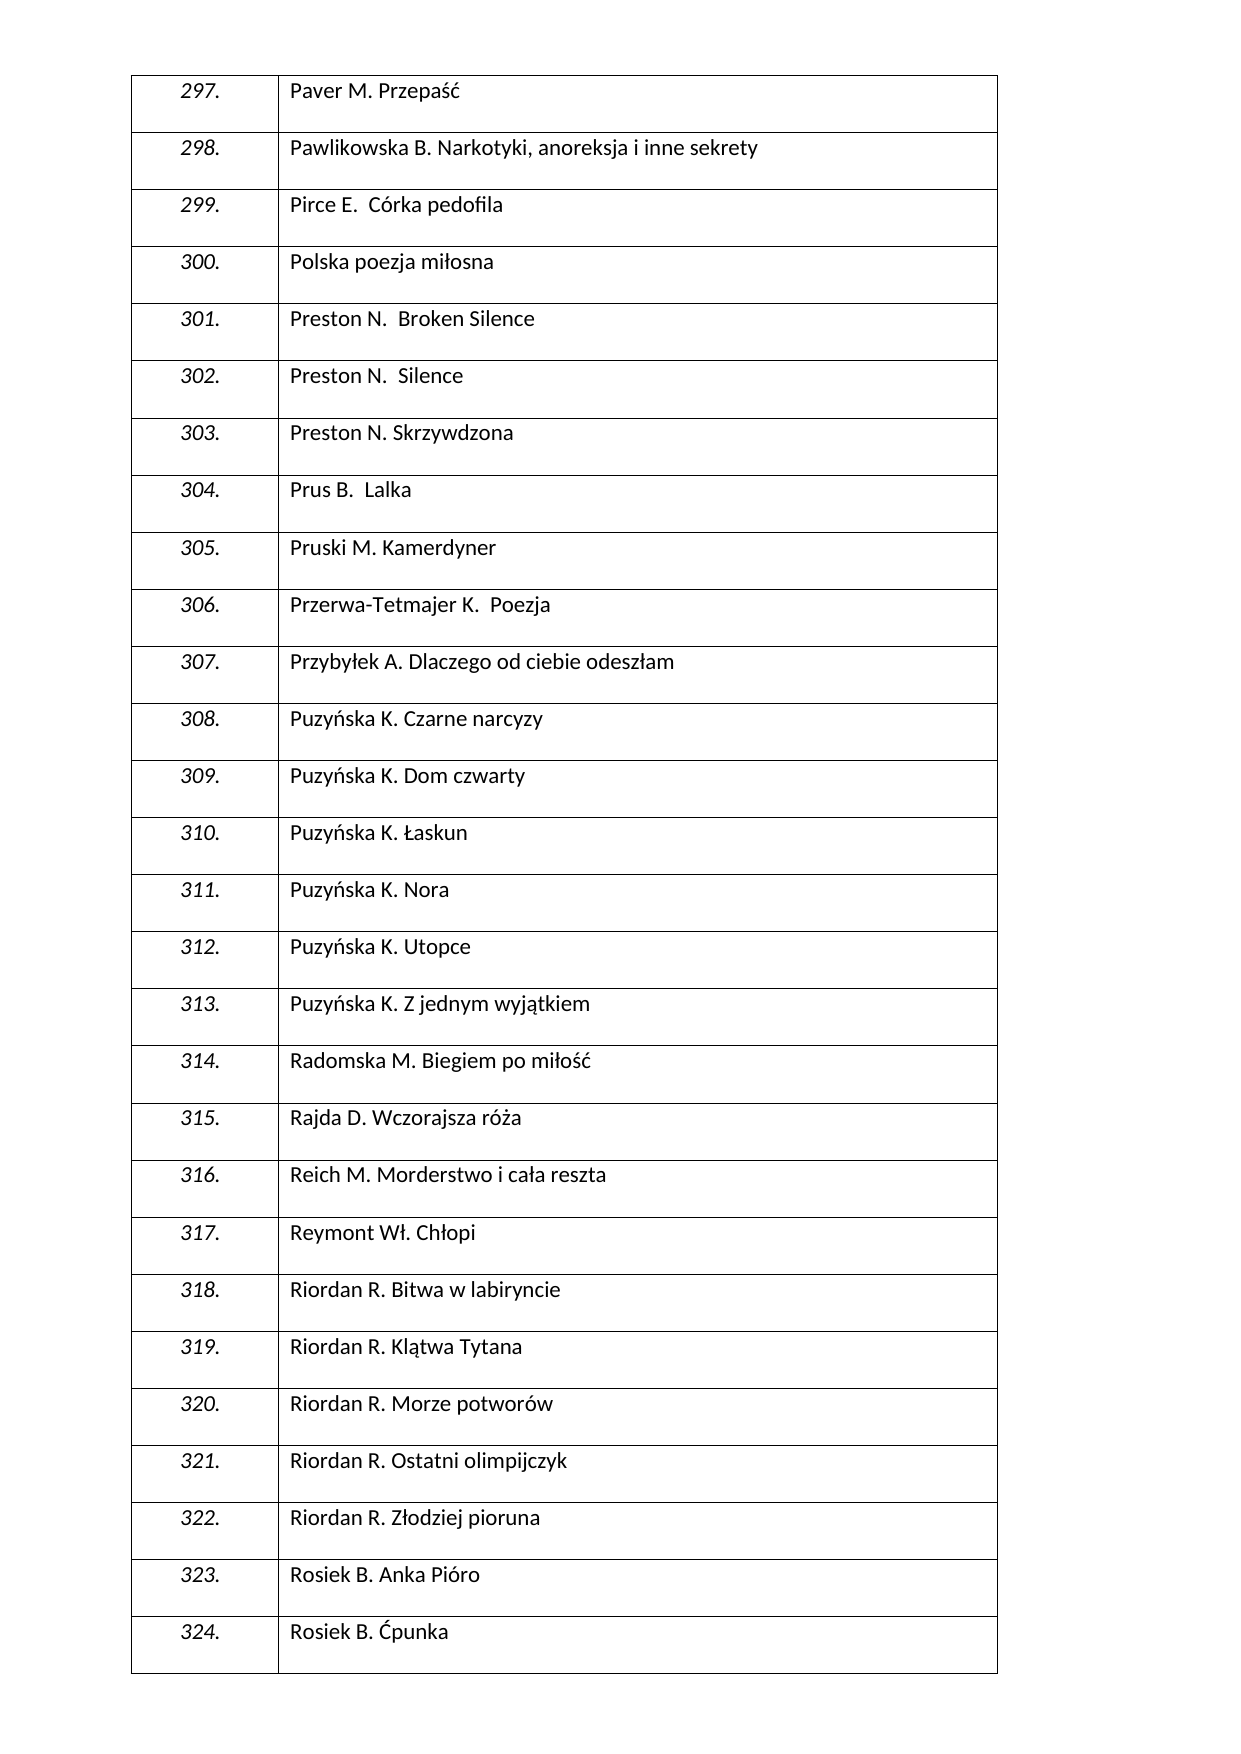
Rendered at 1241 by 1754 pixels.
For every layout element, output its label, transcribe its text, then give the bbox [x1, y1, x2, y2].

table_cell [132, 76, 278, 132]
table_cell Rosiek B. Ćpunka [279, 1617, 997, 1673]
table_cell Pawlikowska B. Narkotyki, anoreksja i inne sekrety [279, 133, 997, 189]
table_cell Rosiek B. Anka Pióro [279, 1560, 997, 1616]
table_cell [132, 1046, 278, 1102]
table_cell [132, 875, 278, 931]
table_cell Reich M. Morderstwo i cała reszta [279, 1161, 997, 1217]
table_cell Riordan R. Ostatni olimpijczyk [279, 1446, 997, 1502]
table_cell Paver M. Przepaść [279, 76, 997, 132]
table_cell [132, 133, 278, 189]
table_cell [132, 1446, 278, 1502]
table_cell Puzyńska K. Czarne narcyzy [279, 704, 997, 760]
table_cell [132, 1218, 278, 1274]
table_cell Preston N. Silence [279, 361, 997, 417]
table_cell Puzyńska K. Z jednym wyjątkiem [279, 989, 997, 1045]
table_cell [132, 1617, 278, 1673]
table_cell Riordan R. Morze potworów [279, 1389, 997, 1445]
table_cell [132, 419, 278, 474]
table_cell [132, 590, 278, 646]
table_cell Pruski M. Kamerdyner [279, 533, 997, 589]
table_cell [132, 1332, 278, 1388]
table_cell [132, 989, 278, 1045]
table_cell [132, 1104, 278, 1159]
table_cell [132, 1560, 278, 1616]
table_cell [132, 190, 278, 246]
table_cell [132, 932, 278, 988]
table_cell [132, 818, 278, 874]
table_cell Pirce E. Córka pedofila [279, 190, 997, 246]
table_cell [132, 704, 278, 760]
table_cell Riordan R. Złodziej pioruna [279, 1503, 997, 1559]
table_cell Preston N. Broken Silence [279, 304, 997, 360]
table_cell Polska poezja miłosna [279, 247, 997, 303]
table_cell Puzyńska K. Łaskun [279, 818, 997, 874]
table_cell [132, 247, 278, 303]
table_cell [132, 761, 278, 817]
table_cell [132, 361, 278, 417]
table_cell Riordan R. Bitwa w labiryncie [279, 1275, 997, 1331]
table_cell Puzyńska K. Nora [279, 875, 997, 931]
table_cell [132, 1161, 278, 1217]
table_cell Puzyńska K. Dom czwarty [279, 761, 997, 817]
table_cell Rajda D. Wczorajsza róża [279, 1104, 997, 1159]
table_cell Preston N. Skrzywdzona [279, 419, 997, 474]
table_cell [132, 1503, 278, 1559]
table_cell [132, 476, 278, 532]
table_cell [132, 647, 278, 703]
table_cell Puzyńska K. Utopce [279, 932, 997, 988]
table_cell Riordan R. Klątwa Tytana [279, 1332, 997, 1388]
table_cell Radomska M. Biegiem po miłość [279, 1046, 997, 1102]
table_cell Przerwa-Tetmajer K. Poezja [279, 590, 997, 646]
table_cell Przybyłek A. Dlaczego od ciebie odeszłam [279, 647, 997, 703]
table_cell Prus B. Lalka [279, 476, 997, 532]
table_cell [132, 533, 278, 589]
table_cell [132, 1275, 278, 1331]
table_cell [132, 304, 278, 360]
table_cell Reymont Wł. Chłopi [279, 1218, 997, 1274]
table_cell [132, 1389, 278, 1445]
